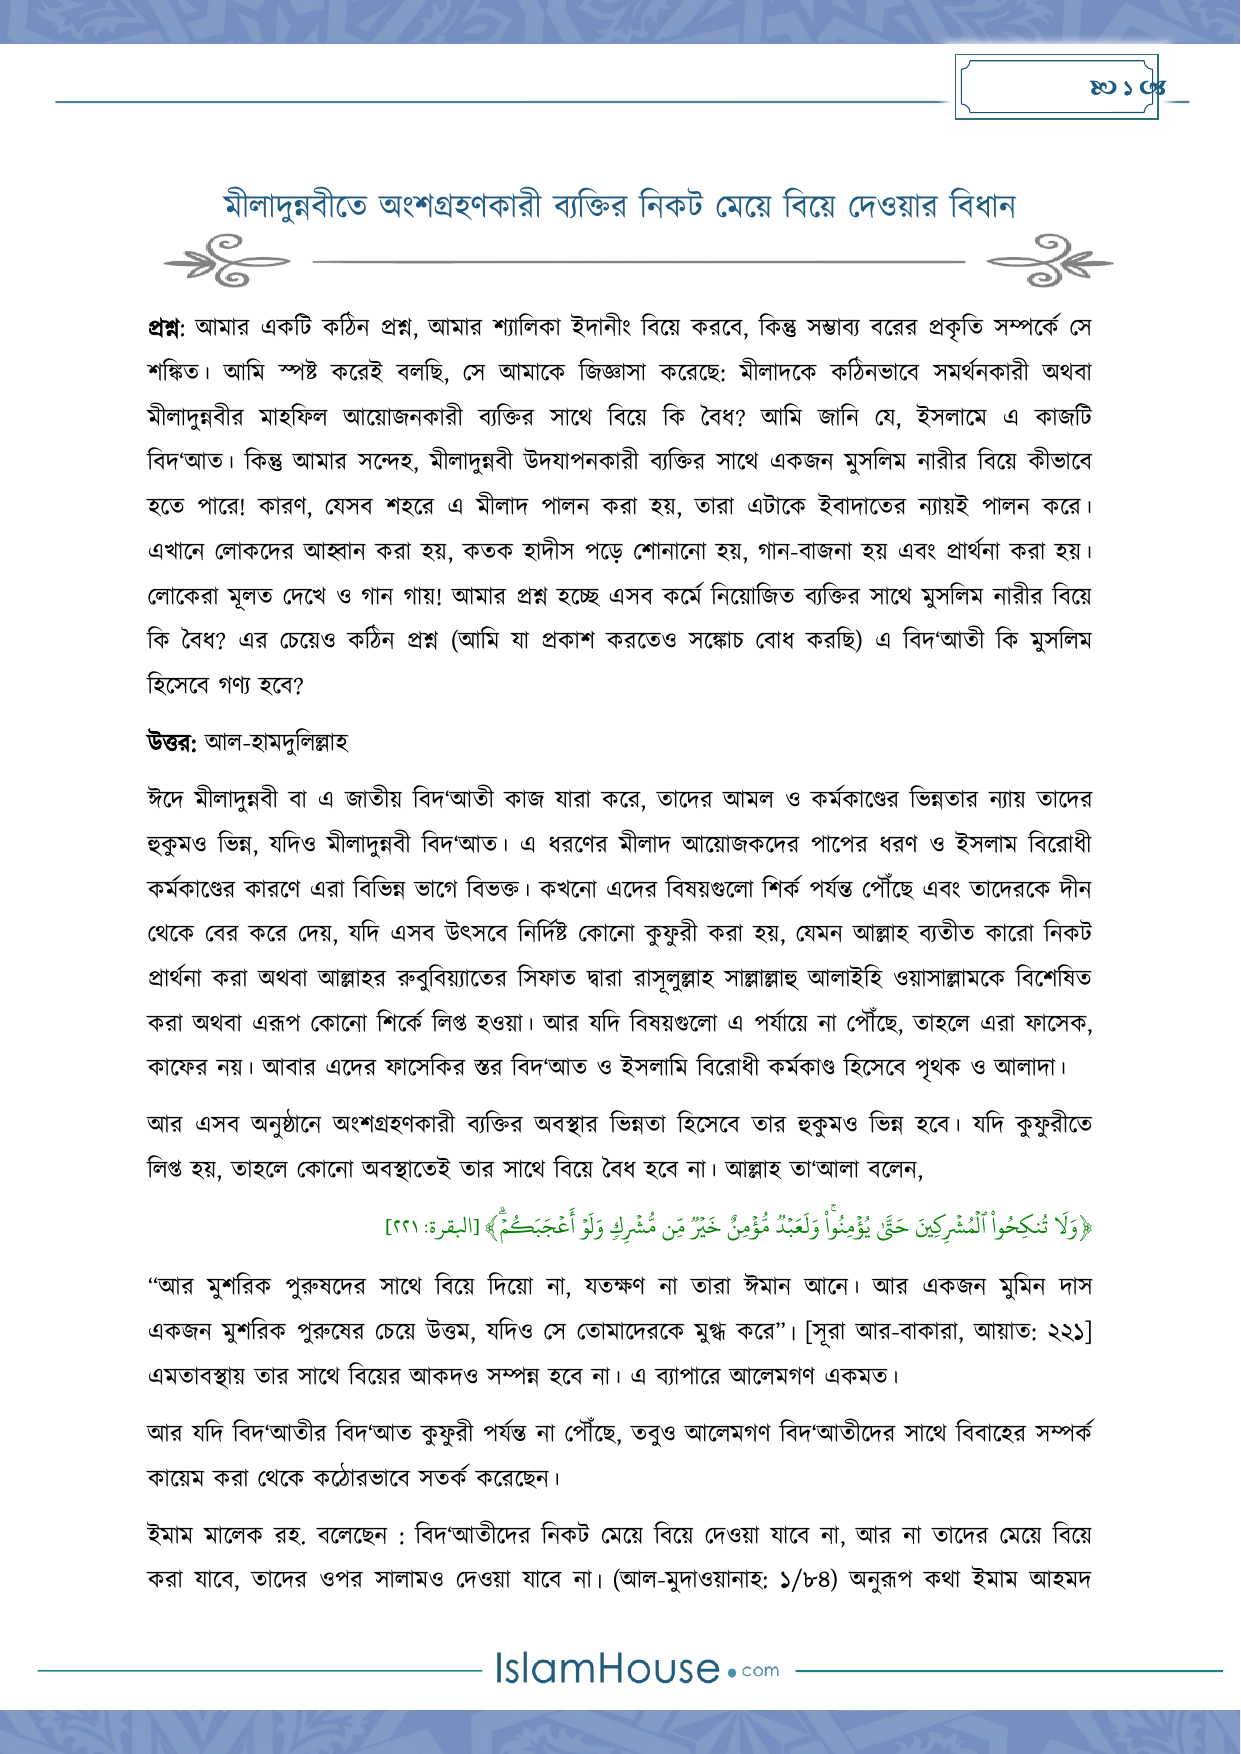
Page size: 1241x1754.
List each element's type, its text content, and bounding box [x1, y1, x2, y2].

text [148, 1513, 1092, 1599]
text “আর মুশরিক পুরুষদের সাথে বিয়ে দিয়ো না, যতক্ষণ না তারা ঈমান আনে। আর একজন মুমিন দাস একজন মুশরিক পুরুষের চেয়ে উত্তম, যদিও সে তোমাদেরকে মুগ্ধ করে”। [সূরা আর-বাকারা, আয়াত: ২২১] এমতাবস্থায় তার সাথে বিয়ের আকদও সম্পন্ন হবে না। এ ব্যাপারে আলেমগণ একমত। [148, 1264, 1092, 1395]
text আর যদি বিদ‘আতীর বিদ‘আত কুফুরী পর্যন্ত না পৌঁছে, তবুও আলেমগণ বিদ‘আতীদের সাথে বিবাহের সম্পর্ক কায়েম করা থেকে কঠোরভাবে সতর্ক করেছেন। [148, 1411, 1092, 1497]
picture [28, 1645, 483, 1691]
text মীলাদুন্নবীতে অংশগ্রহণকারী ব্যক্তির নিকট মেয়ে বিয়ে দেওয়ার বিধান [148, 176, 1092, 219]
text উত্তর: আল-হামদুলিল্লাহ [148, 720, 1092, 761]
text আর এসব অনুষ্ঠানে অংশগ্রহণকারী ব্যক্তির অবস্থার ভিন্নতা হিসেবে তার হুকুমও ভিন্ন হবে। যদি কুফুরীতে লিপ্ত হয়, তাহলে কোনো অবস্থাতেই তার সাথে বিয়ে বৈধ হবে না। আল্লাহ তা‘আলা বলেন, [148, 1102, 1092, 1189]
text ﴿وَلَا تُنكِحُواْ ٱلۡمُشۡرِكِينَ حَتَّىٰ يُؤۡمِنُواْۚ وَلَعَبۡدٞ مُّؤۡمِنٌ خَيۡرٞ مِّن مُّشۡرِكٖ وَلَوۡ أَعۡجَبَكُمۡۗ﴾ [البقرة: ٢٢١] [148, 1204, 1092, 1248]
text প্রশ্ন: আমার একটি কঠিন প্রশ্ন, আমার শ্যালিকা ইদানীং বিয়ে করবে, কিন্তু সম্ভাব্য বরের প্রকৃতি সম্পর্কে সে শঙ্কিত। আমি স্পষ্ট করেই বলছি, সে আমাকে জিজ্ঞাসা করেছে: মীলাদকে কঠিনভাবে সমর্থনকারী অথবা মীলাদুন্নবীর মাহফিল আয়োজনকারী ব্যক্তির সাথে বিয়ে কি বৈধ? আমি জানি যে, ইসলামে এ কাজটি বিদ‘আত। কিন্তু আমার সন্দেহ, মীলাদুন্নবী উদযাপনকারী ব্যক্তির সাথে একজন মুসলিম নারীর বিয়ে কীভাবে হতে পারে! কারণ, যেসব শহরে এ মীলাদ পালন করা হয়, তারা এটাকে ইবাদাতের ন্যায়ই পালন করে। এখানে লোকদের আহ্বান করা হয়, কতক হাদীস পড়ে শোনানো হয়, গান-বাজনা হয় এবং প্রার্থনা করা হয়। লোকেরা মূলত দেখে ও গান গায়! আমার প্রশ্ন হচ্ছে এসব কর্মে নিয়োজিত ব্যক্তির সাথে মুসলিম নারীর বিয়ে কি বৈধ? এর চেয়েও কঠিন প্রশ্ন (আমি যা প্রকাশ করতেও সঙ্কোচ বোধ করছি) এ বিদ‘আতী কি মুসলিম হিসেবে গণ্য হবে? [148, 305, 1092, 704]
text ঈদে মীলাদুন্নবী বা এ জাতীয় বিদ‘আতী কাজ যারা করে, তাদের আমল ও কর্মকাণ্ডের ভিন্নতার ন্যায় তাদের হুকুমও ভিন্ন, যদিও মীলাদুন্নবী বিদ‘আত। এ ধরণের মীলাদ আয়োজকদের পাপের ধরণ ও ইসলাম বিরোধী কর্মকাণ্ডের কারণে এরা বিভিন্ন ভাগে বিভক্ত। কখনো এদের বিষয়গুলো শির্ক পর্যন্ত পৌঁছে এবং তাদেরকে দীন থেকে বের করে দেয়, যদি এসব উৎসবে নির্দিষ্ট কোনো কুফুরী করা হয়, যেমন আল্লাহ ব্যতীত কারো নিকট প্রার্থনা করা অথবা আল্লাহর রুবুবিয়্যাতের সিফাত দ্বারা রাসূলুল্লাহ সাল্লাল্লাহু আলাইহি ওয়াসাল্লামকে বিশেষিত করা অথবা এরূপ কোনো শির্কে লিপ্ত হওয়া। আর যদি বিষয়গুলো এ পর্যায়ে না পৌঁছে, তাহলে এরা ফাসেক, কাফের নয়। আবার এদের ফাসেকির স্তর বিদ‘আত ও ইসলামি বিরোধী কর্মকাণ্ড হিসেবে পৃথক ও আলাদা। [148, 777, 1092, 1087]
picture [487, 1646, 1224, 1691]
